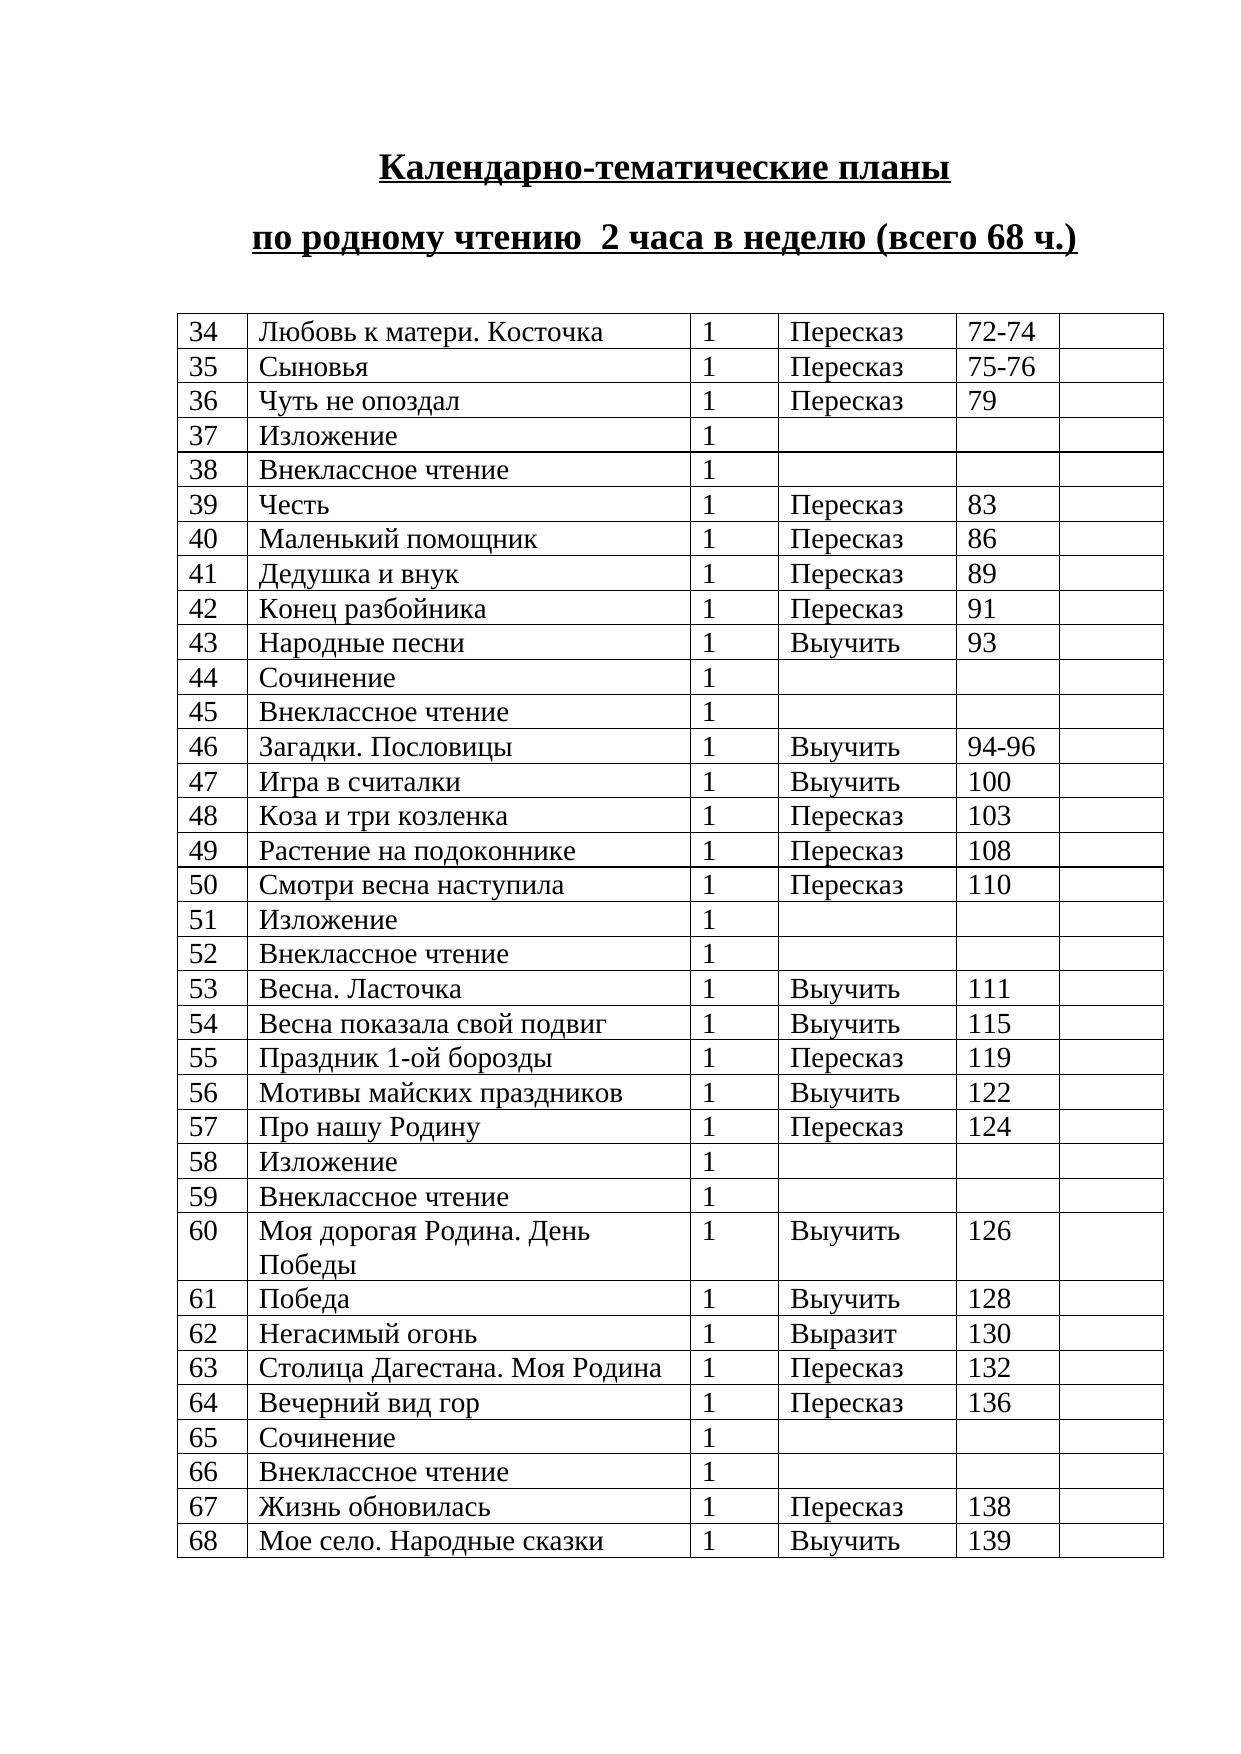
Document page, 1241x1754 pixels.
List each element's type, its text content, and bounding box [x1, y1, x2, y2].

table_cell [779, 1454, 956, 1488]
table_cell Выучить [779, 764, 956, 797]
table_cell [957, 660, 1059, 693]
table_cell Пересказ [779, 349, 956, 382]
table_cell [1060, 625, 1163, 659]
table_cell [1060, 971, 1163, 1005]
table_cell [1060, 1006, 1163, 1039]
table_cell 1 [691, 314, 778, 348]
table_cell Загадки. Пословицы [248, 729, 690, 763]
table_cell [1060, 487, 1163, 521]
table_cell 122 [957, 1075, 1059, 1108]
table_cell 1 [691, 833, 778, 866]
table_cell 41 [178, 556, 247, 590]
table_cell Весна. Ласточка [248, 971, 690, 1005]
table_cell 48 [178, 798, 247, 832]
table_cell 115 [957, 1006, 1059, 1039]
table_cell 89 [957, 556, 1059, 590]
table_cell 47 [178, 764, 247, 797]
table_cell [779, 902, 956, 936]
table_cell Конец разбойника [248, 591, 690, 624]
table_cell 61 [178, 1281, 247, 1315]
table_cell Пересказ [779, 487, 956, 521]
table_cell [1060, 383, 1163, 417]
table_cell Пересказ [779, 1385, 956, 1419]
table_cell 1 [691, 556, 778, 590]
table_cell Игра в считалки [248, 764, 690, 797]
table_cell [1060, 1075, 1163, 1108]
table_cell 40 [178, 522, 247, 555]
table_cell Пересказ [779, 591, 956, 624]
table_cell Растение на подоконнике [248, 833, 690, 866]
table_cell [779, 1420, 956, 1453]
table_cell [957, 453, 1059, 486]
table_cell 1 [691, 522, 778, 555]
table_cell 1 [691, 418, 778, 451]
table_cell Выучить [779, 1213, 956, 1280]
table_cell Выразит [779, 1316, 956, 1349]
table_cell Дедушка и внук [248, 556, 690, 590]
table_cell Маленький помощник [248, 522, 690, 555]
table_cell 86 [957, 522, 1059, 555]
table_cell [1060, 1351, 1163, 1384]
table_cell Сочинение [248, 660, 690, 693]
table_cell [1060, 1316, 1163, 1349]
table_cell 128 [957, 1281, 1059, 1315]
table_cell Праздник 1-ой борозды [248, 1040, 690, 1074]
table_cell Смотри весна наступила [248, 868, 690, 901]
table_cell Выучить [779, 729, 956, 763]
table_cell 100 [957, 764, 1059, 797]
table_cell 1 [691, 349, 778, 382]
table_cell 132 [957, 1351, 1059, 1384]
table_cell Внеклассное чтение [248, 695, 690, 728]
table_cell 138 [957, 1489, 1059, 1522]
table_cell 1 [691, 625, 778, 659]
table_cell [1060, 349, 1163, 382]
table_cell 51 [178, 902, 247, 936]
table_cell 79 [957, 383, 1059, 417]
table_cell 119 [957, 1040, 1059, 1074]
table_cell Победа [248, 1281, 690, 1315]
table_cell [1060, 522, 1163, 555]
table_cell 45 [178, 695, 247, 728]
table_cell 67 [178, 1489, 247, 1522]
table_cell 52 [178, 937, 247, 970]
table_cell Выучить [779, 1006, 956, 1039]
table_cell [1060, 1420, 1163, 1453]
table_cell Сочинение [248, 1420, 690, 1453]
table_cell 1 [691, 1524, 778, 1557]
table_cell [1060, 937, 1163, 970]
table_cell 34 [178, 314, 247, 348]
table_cell 1 [691, 453, 778, 486]
table_cell Честь [248, 487, 690, 521]
table_cell 35 [178, 349, 247, 382]
table_cell 1 [691, 660, 778, 693]
table_cell 136 [957, 1385, 1059, 1419]
table_cell 43 [178, 625, 247, 659]
table_cell Выучить [779, 625, 956, 659]
table_cell [1060, 1179, 1163, 1212]
table_cell 91 [957, 591, 1059, 624]
table_cell [1060, 556, 1163, 590]
table_cell [779, 453, 956, 486]
table_cell 55 [178, 1040, 247, 1074]
table_cell [1060, 453, 1163, 486]
table_cell Выучить [779, 971, 956, 1005]
table_cell 64 [178, 1385, 247, 1419]
table_cell [779, 1179, 956, 1212]
table_cell [1060, 1489, 1163, 1522]
table_cell 1 [691, 1006, 778, 1039]
table_cell 1 [691, 1179, 778, 1212]
table_cell 60 [178, 1213, 247, 1280]
table_cell 46 [178, 729, 247, 763]
table_cell Пересказ [779, 1489, 956, 1522]
table_cell 38 [178, 453, 247, 486]
table_cell Внеклассное чтение [248, 937, 690, 970]
table_cell 108 [957, 833, 1059, 866]
table_cell Столица Дагестана. Моя Родина [248, 1351, 690, 1384]
table_cell Выучить [779, 1075, 956, 1108]
table_cell Пересказ [779, 1351, 956, 1384]
table_cell 65 [178, 1420, 247, 1453]
table_cell 110 [957, 868, 1059, 901]
table_cell 68 [178, 1524, 247, 1557]
table_cell 44 [178, 660, 247, 693]
table_cell 56 [178, 1075, 247, 1108]
table_cell Пересказ [779, 798, 956, 832]
table_cell 1 [691, 1075, 778, 1108]
table_cell Внеклассное чтение [248, 1179, 690, 1212]
table_cell 72-74 [957, 314, 1059, 348]
table_cell 53 [178, 971, 247, 1005]
table_cell Народные песни [248, 625, 690, 659]
table_cell 126 [957, 1213, 1059, 1280]
table_cell 1 [691, 937, 778, 970]
table_cell [1060, 1385, 1163, 1419]
table_cell 1 [691, 383, 778, 417]
table_cell Выучить [779, 1281, 956, 1315]
table_cell [779, 418, 956, 451]
table_cell Негасимый огонь [248, 1316, 690, 1349]
table_cell Пересказ [779, 522, 956, 555]
table_cell 1 [691, 971, 778, 1005]
table_cell 59 [178, 1179, 247, 1212]
table_cell 1 [691, 1110, 778, 1143]
table_cell [779, 660, 956, 693]
table_cell Вечерний вид гор [248, 1385, 690, 1419]
table_cell [1060, 1213, 1163, 1280]
table_cell Внеклассное чтение [248, 453, 690, 486]
table_cell Пересказ [779, 1110, 956, 1143]
table_cell [1060, 902, 1163, 936]
table_cell 63 [178, 1351, 247, 1384]
table_cell Пересказ [779, 314, 956, 348]
table_cell Любовь к матери. Косточка [248, 314, 690, 348]
table_cell 1 [691, 1420, 778, 1453]
table_cell 1 [691, 1454, 778, 1488]
table_cell Пересказ [779, 868, 956, 901]
table_cell [957, 902, 1059, 936]
table_cell 1 [691, 1385, 778, 1419]
table_cell [957, 1420, 1059, 1453]
table_cell 1 [691, 868, 778, 901]
table_cell 1 [691, 695, 778, 728]
table_cell Изложение [248, 418, 690, 451]
table_cell 57 [178, 1110, 247, 1143]
table_cell 1 [691, 1144, 778, 1178]
table_cell [1060, 764, 1163, 797]
table_cell 1 [691, 1351, 778, 1384]
table_cell 1 [691, 902, 778, 936]
table_cell [1060, 1040, 1163, 1074]
table_cell Пересказ [779, 833, 956, 866]
table_cell [779, 937, 956, 970]
table_cell 1 [691, 1213, 778, 1280]
table_cell 1 [691, 729, 778, 763]
table_cell 42 [178, 591, 247, 624]
table_cell 1 [691, 1316, 778, 1349]
table_cell [957, 1179, 1059, 1212]
table_cell [1060, 695, 1163, 728]
table_cell 39 [178, 487, 247, 521]
table_cell Про нашу Родину [248, 1110, 690, 1143]
table_cell 62 [178, 1316, 247, 1349]
table_cell 58 [178, 1144, 247, 1178]
table_cell 139 [957, 1524, 1059, 1557]
table_cell [1060, 868, 1163, 901]
table_cell Сыновья [248, 349, 690, 382]
table_cell [957, 695, 1059, 728]
table_cell Мотивы майских праздников [248, 1075, 690, 1108]
table_cell 50 [178, 868, 247, 901]
table_cell [957, 1144, 1059, 1178]
table_cell 1 [691, 1489, 778, 1522]
table_cell Жизнь обновилась [248, 1489, 690, 1522]
table_cell 36 [178, 383, 247, 417]
table_cell Пересказ [779, 383, 956, 417]
table_cell Мое село. Народные сказки [248, 1524, 690, 1557]
table_cell [957, 1454, 1059, 1488]
table_cell [1060, 1144, 1163, 1178]
table_cell Коза и три козленка [248, 798, 690, 832]
table_cell [1060, 729, 1163, 763]
table_cell 1 [691, 764, 778, 797]
table_cell Весна показала свой подвиг [248, 1006, 690, 1039]
table_cell [1060, 1454, 1163, 1488]
table_cell 49 [178, 833, 247, 866]
table_cell [1060, 1524, 1163, 1557]
table_cell 94-96 [957, 729, 1059, 763]
table_cell 103 [957, 798, 1059, 832]
table_cell 37 [178, 418, 247, 451]
table_cell 1 [691, 591, 778, 624]
table_cell [779, 695, 956, 728]
table_cell 124 [957, 1110, 1059, 1143]
table_cell [957, 418, 1059, 451]
table_cell [1060, 591, 1163, 624]
table_cell 111 [957, 971, 1059, 1005]
table_cell [779, 1144, 956, 1178]
table_cell 93 [957, 625, 1059, 659]
table_cell 130 [957, 1316, 1059, 1349]
table_cell 1 [691, 487, 778, 521]
table_cell 66 [178, 1454, 247, 1488]
table_cell Выучить [779, 1524, 956, 1557]
table_cell Пересказ [779, 556, 956, 590]
table_cell 1 [691, 1040, 778, 1074]
table_cell [1060, 314, 1163, 348]
table_cell 1 [691, 798, 778, 832]
table_cell [1060, 833, 1163, 866]
table_cell [1060, 660, 1163, 693]
table_cell Изложение [248, 902, 690, 936]
table_cell Пересказ [779, 1040, 956, 1074]
table_cell Моя дорогая Родина. День Победы [248, 1213, 690, 1280]
table_cell [1060, 418, 1163, 451]
table_cell [1060, 1281, 1163, 1315]
table_cell 75-76 [957, 349, 1059, 382]
table_cell [957, 937, 1059, 970]
table_cell 1 [691, 1281, 778, 1315]
table_cell 83 [957, 487, 1059, 521]
table_cell Внеклассное чтение [248, 1454, 690, 1488]
table_cell [1060, 1110, 1163, 1143]
table_cell Изложение [248, 1144, 690, 1178]
table_cell [1060, 798, 1163, 832]
table_cell 54 [178, 1006, 247, 1039]
table_cell Чуть не опоздал [248, 383, 690, 417]
